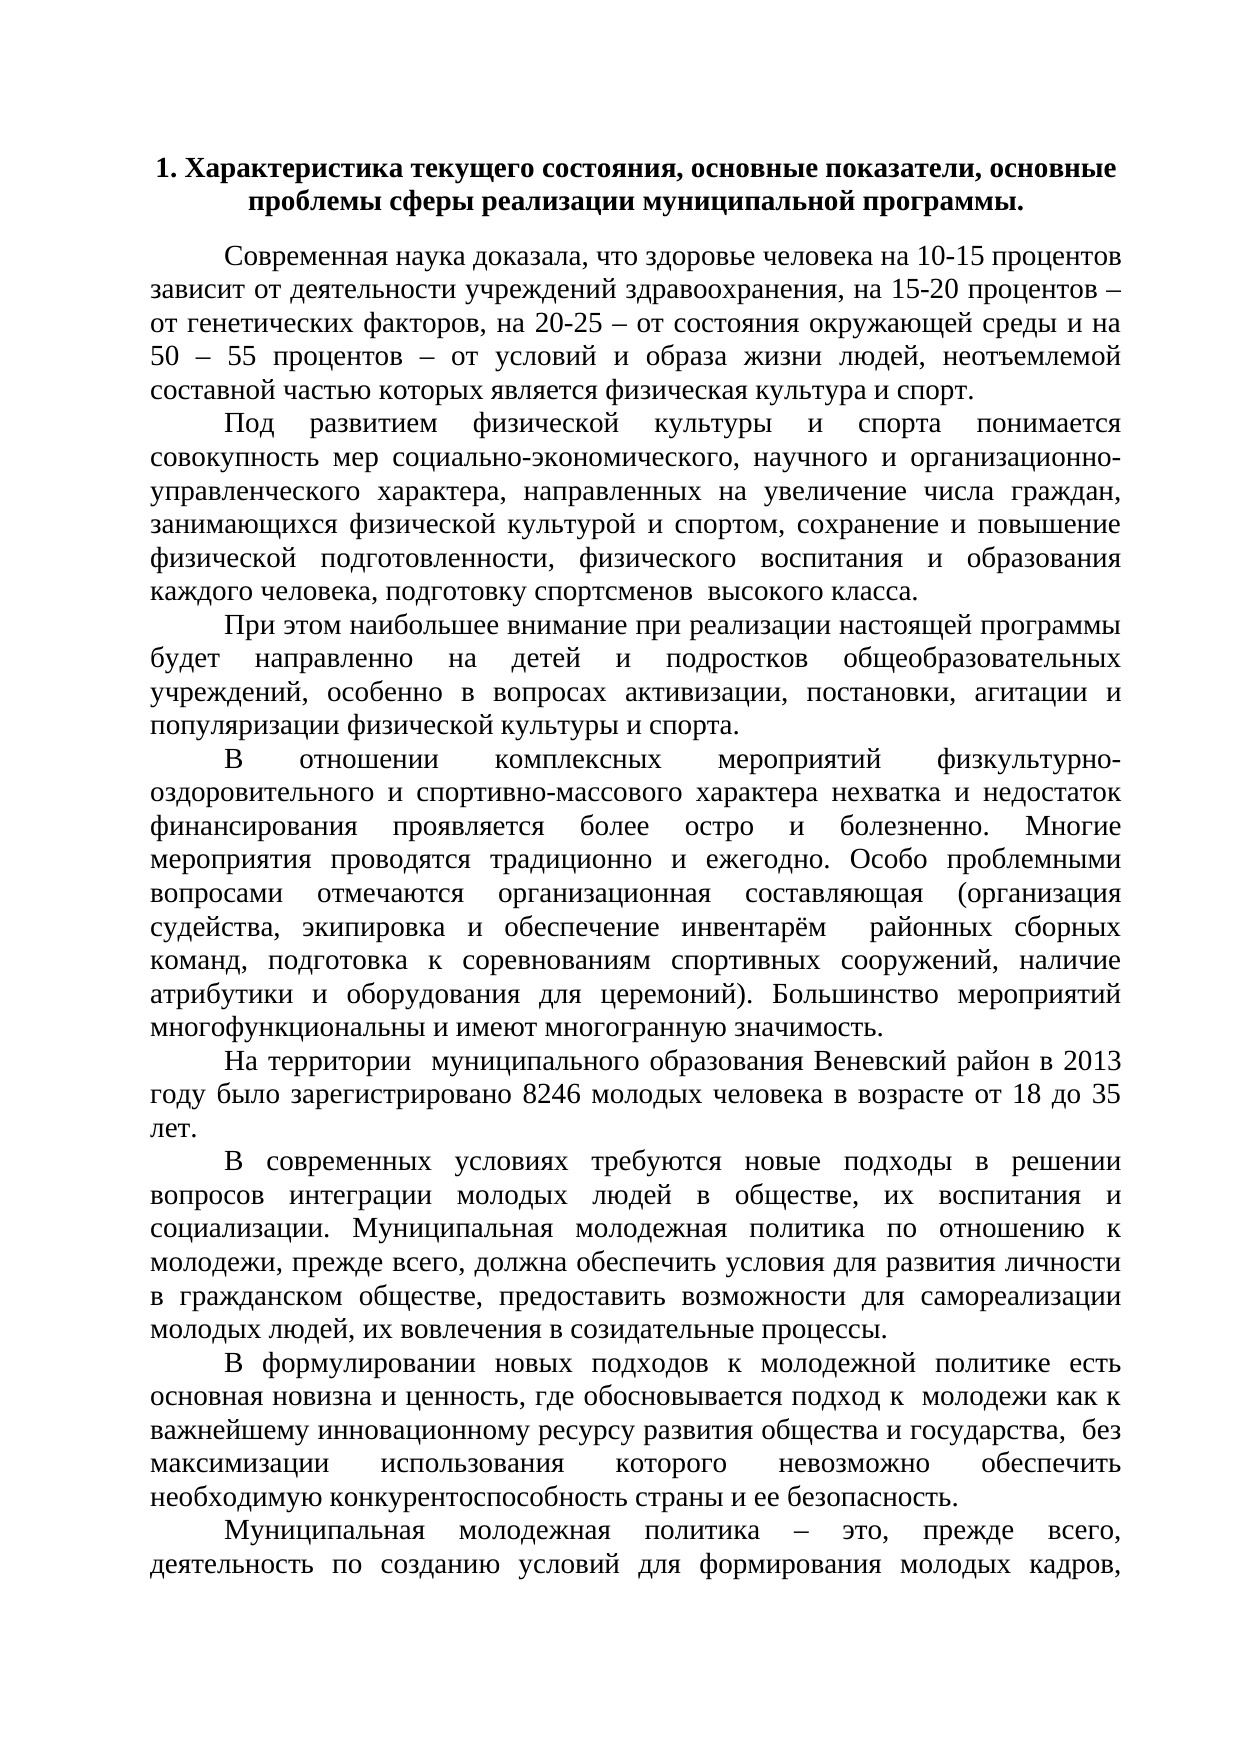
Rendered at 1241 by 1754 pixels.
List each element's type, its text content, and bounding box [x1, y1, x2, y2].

text 1. Характеристика текущего состояния, основные показатели, основные проблемы сферы реализации муниципальной программы. [150, 150, 1122, 217]
text В формулировании новых подходов к молодежной политике есть основная новизна и ценность, где обосновывается подход к молодежи как к важнейшему инновационному ресурсу развития общества и государства, без максимизации использования которого невозможно обеспечить необходимую конкурентоспособность страны и ее безопасность. [150, 1345, 1122, 1512]
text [150, 1512, 1122, 1579]
text На территории муниципального образования Веневский район в 2013 году было зарегистрировано 8246 молодых человека в возрасте от 18 до 35 лет. [150, 1043, 1122, 1143]
list При этом наибольшее внимание при реализации настоящей программы будет направленно на детей и подростков общеобразовательных учреждений, особенно в вопросах активизации, постановки, агитации и популяризации физической культуры и спорта. [150, 607, 1122, 741]
list Современная наука доказала, что здоровье человека на 10-15 процентов зависит от деятельности учреждений здравоохранения, на 15-20 процентов – от генетических факторов, на 20-25 – от состояния окружающей среды и на 50 – 55 процентов – от условий и образа жизни людей, неотъемлемой составной частью которых является физическая культура и спорт. [150, 238, 1122, 406]
list Под развитием физической культуры и спорта понимается совокупность мер социально-экономического, научного и организационно-управленческого характера, направленных на увеличение числа граждан, занимающихся физической культурой и спортом, сохранение и повышение физической подготовленности, физического воспитания и образования каждого человека, подготовку спортсменов высокого класса. [150, 406, 1122, 607]
text В отношении комплексных мероприятий физкультурно-оздоровительного и спортивно-массового характера нехватка и недостаток финансирования проявляется более остро и болезненно. Многие мероприятия проводятся традиционно и ежегодно. Особо проблемными вопросами отмечаются организационная составляющая (организация судейства, экипировка и обеспечение инвентарём районных сборных команд, подготовка к соревнованиям спортивных сооружений, наличие атрибутики и оборудования для церемоний). Большинство мероприятий многофункциональны и имеют многогранную значимость. [150, 741, 1122, 1043]
text В современных условиях требуются новые подходы в решении вопросов интеграции молодых людей в обществе, их воспитания и социализации. Муниципальная молодежная политика по отношению к молодежи, прежде всего, должна обеспечить условия для развития личности в гражданском обществе, предоставить возможности для самореализации молодых людей, их вовлечения в созидательные процессы. [150, 1143, 1122, 1345]
